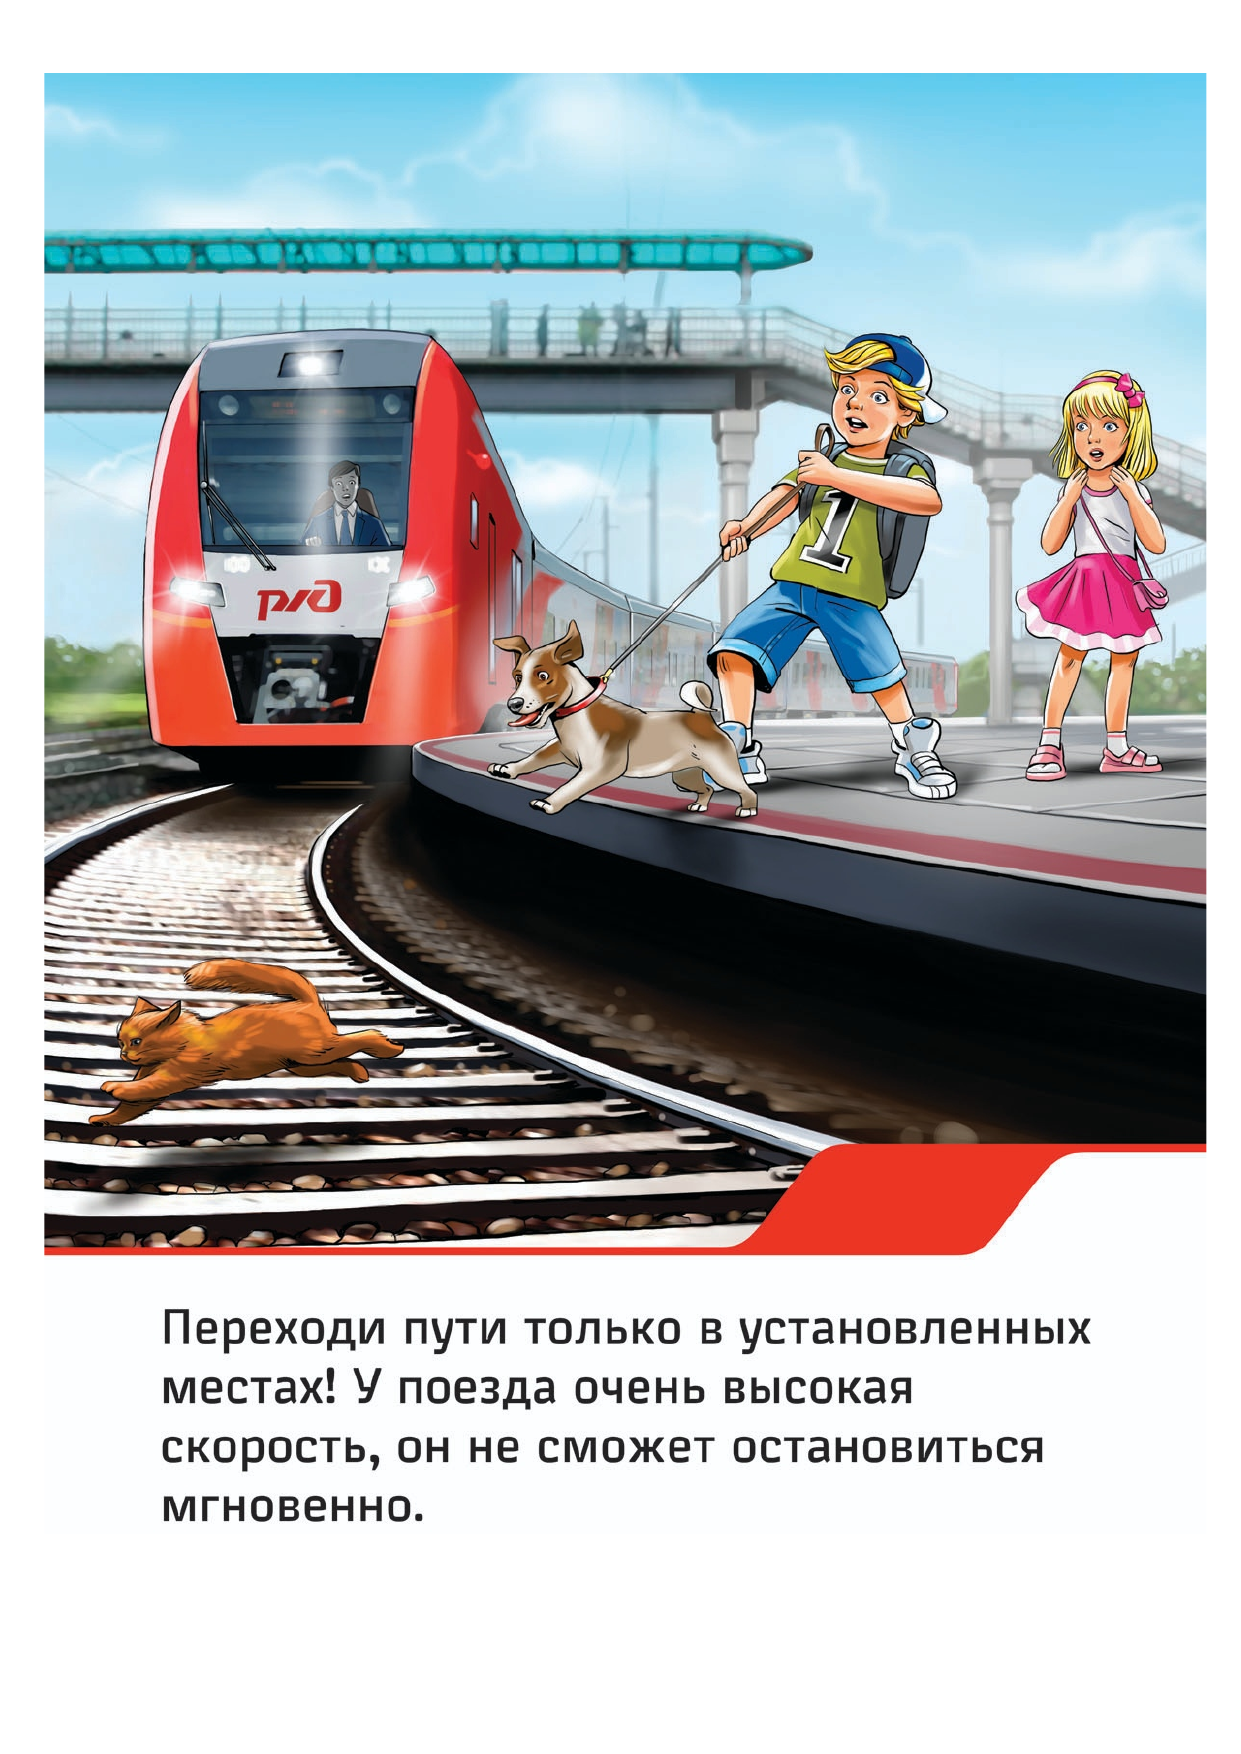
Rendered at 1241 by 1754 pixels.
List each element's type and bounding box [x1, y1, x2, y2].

picture [44, 73, 1207, 1534]
